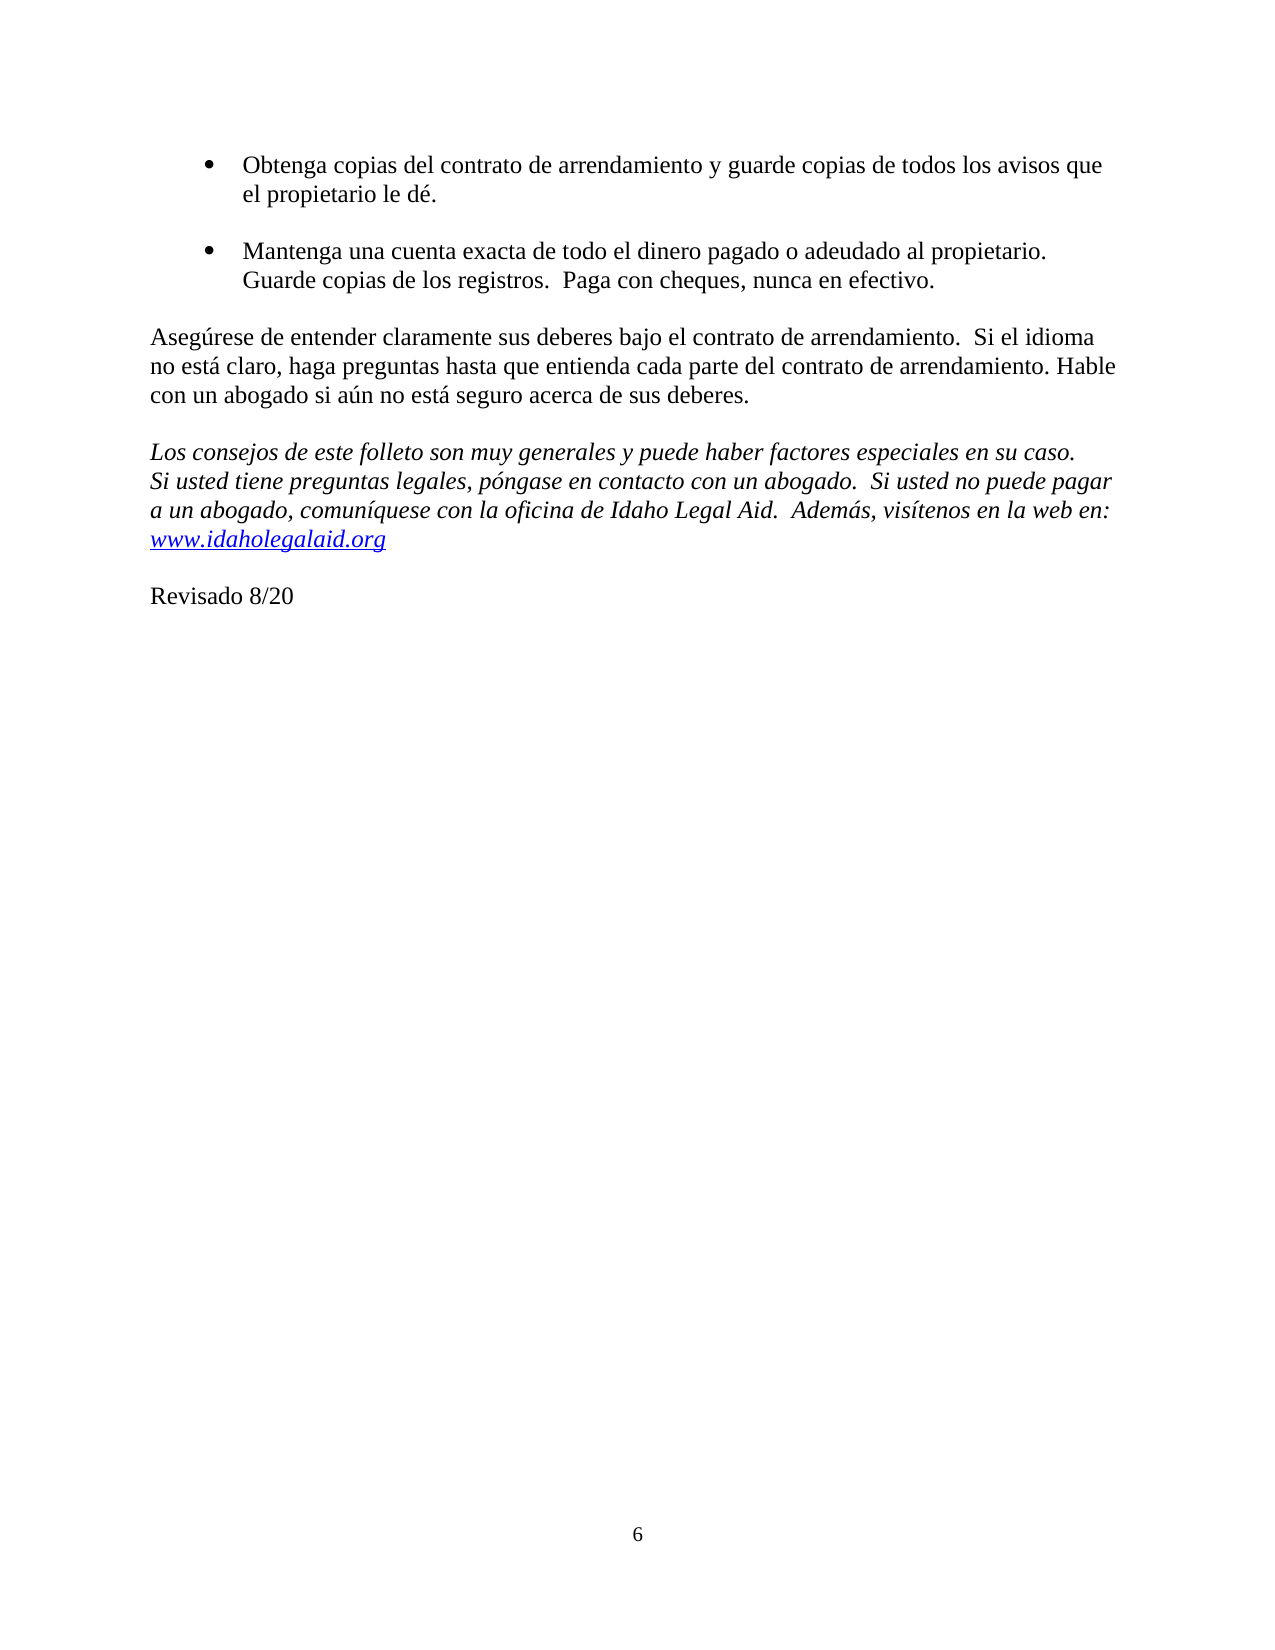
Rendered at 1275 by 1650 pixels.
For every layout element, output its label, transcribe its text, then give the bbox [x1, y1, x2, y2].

text Si usted tiene preguntas legales, póngase en contacto con un abogado. Si usted no puede pagar a un abogado, comuníquese con la oficina de Idaho Legal Aid. Además, visítenos en la web en: www.idaholegalaid.org [150, 466, 1125, 552]
text Los consejos de este folleto son muy generales y puede haber factores especiales en su caso. [150, 437, 1125, 466]
list Obtenga copias del contrato de arrendamiento y guarde copias de todos los avisos que el propietario le dé. [205, 150, 1125, 207]
text Revisado 8/20 [150, 581, 1125, 610]
text Asegúrese de entender claramente sus deberes bajo el contrato de arrendamiento. Si el idioma no está claro, haga preguntas hasta que entienda cada parte del contrato de arrendamiento. Hable con un abogado si aún no está seguro acerca de sus deberes. [150, 322, 1125, 409]
list Mantenga una cuenta exacta de todo el dinero pagado o adeudado al propietario. Guarde copias de los registros. Paga con cheques, nunca en efectivo. [205, 236, 1125, 294]
